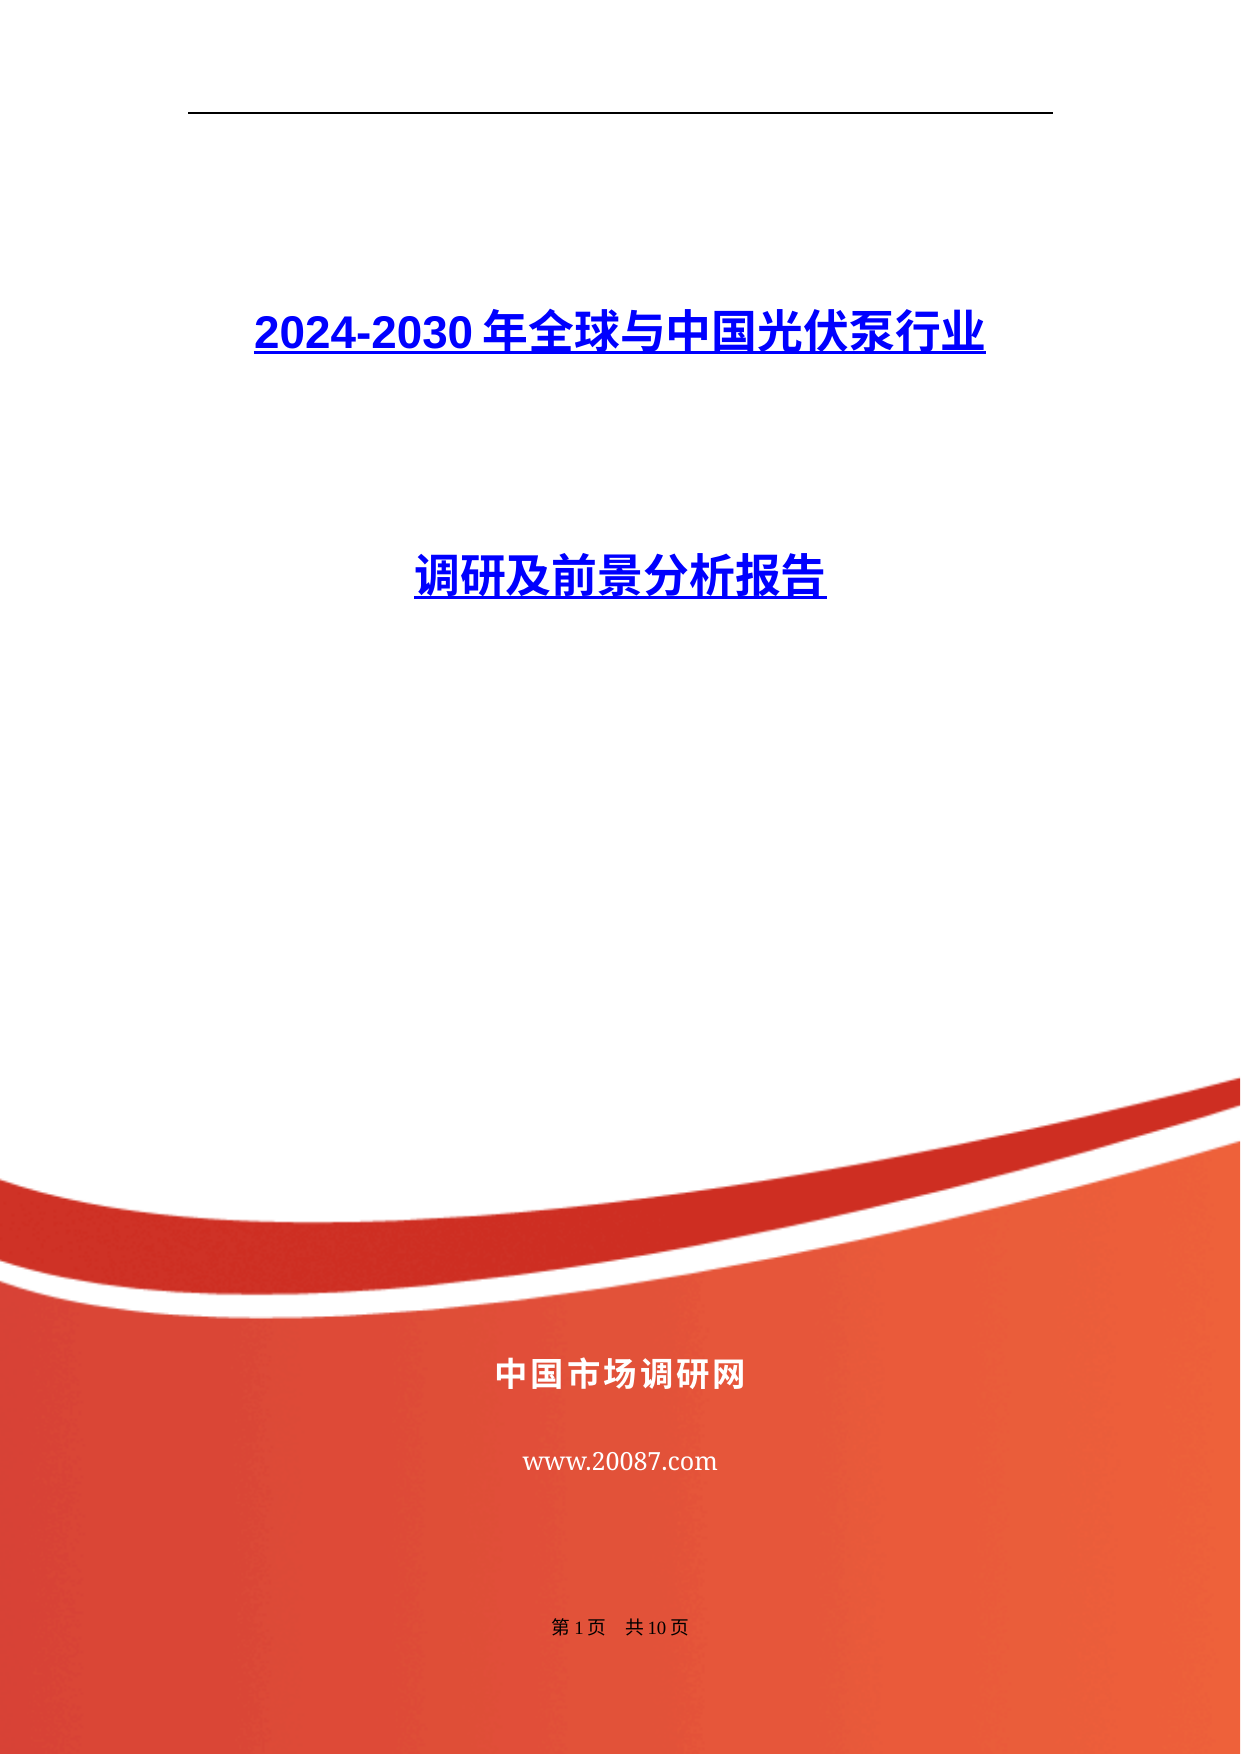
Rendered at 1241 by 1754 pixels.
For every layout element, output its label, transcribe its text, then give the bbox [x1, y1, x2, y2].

table_header 2024-2030年全球与中国光伏泵行业调研及前景分析报告 [188, 207, 1053, 773]
text www.20087.com [187, 1428, 1053, 1493]
subtitle 中国市场调研网 [187, 1339, 1053, 1404]
picture [0, 1006, 1241, 1754]
